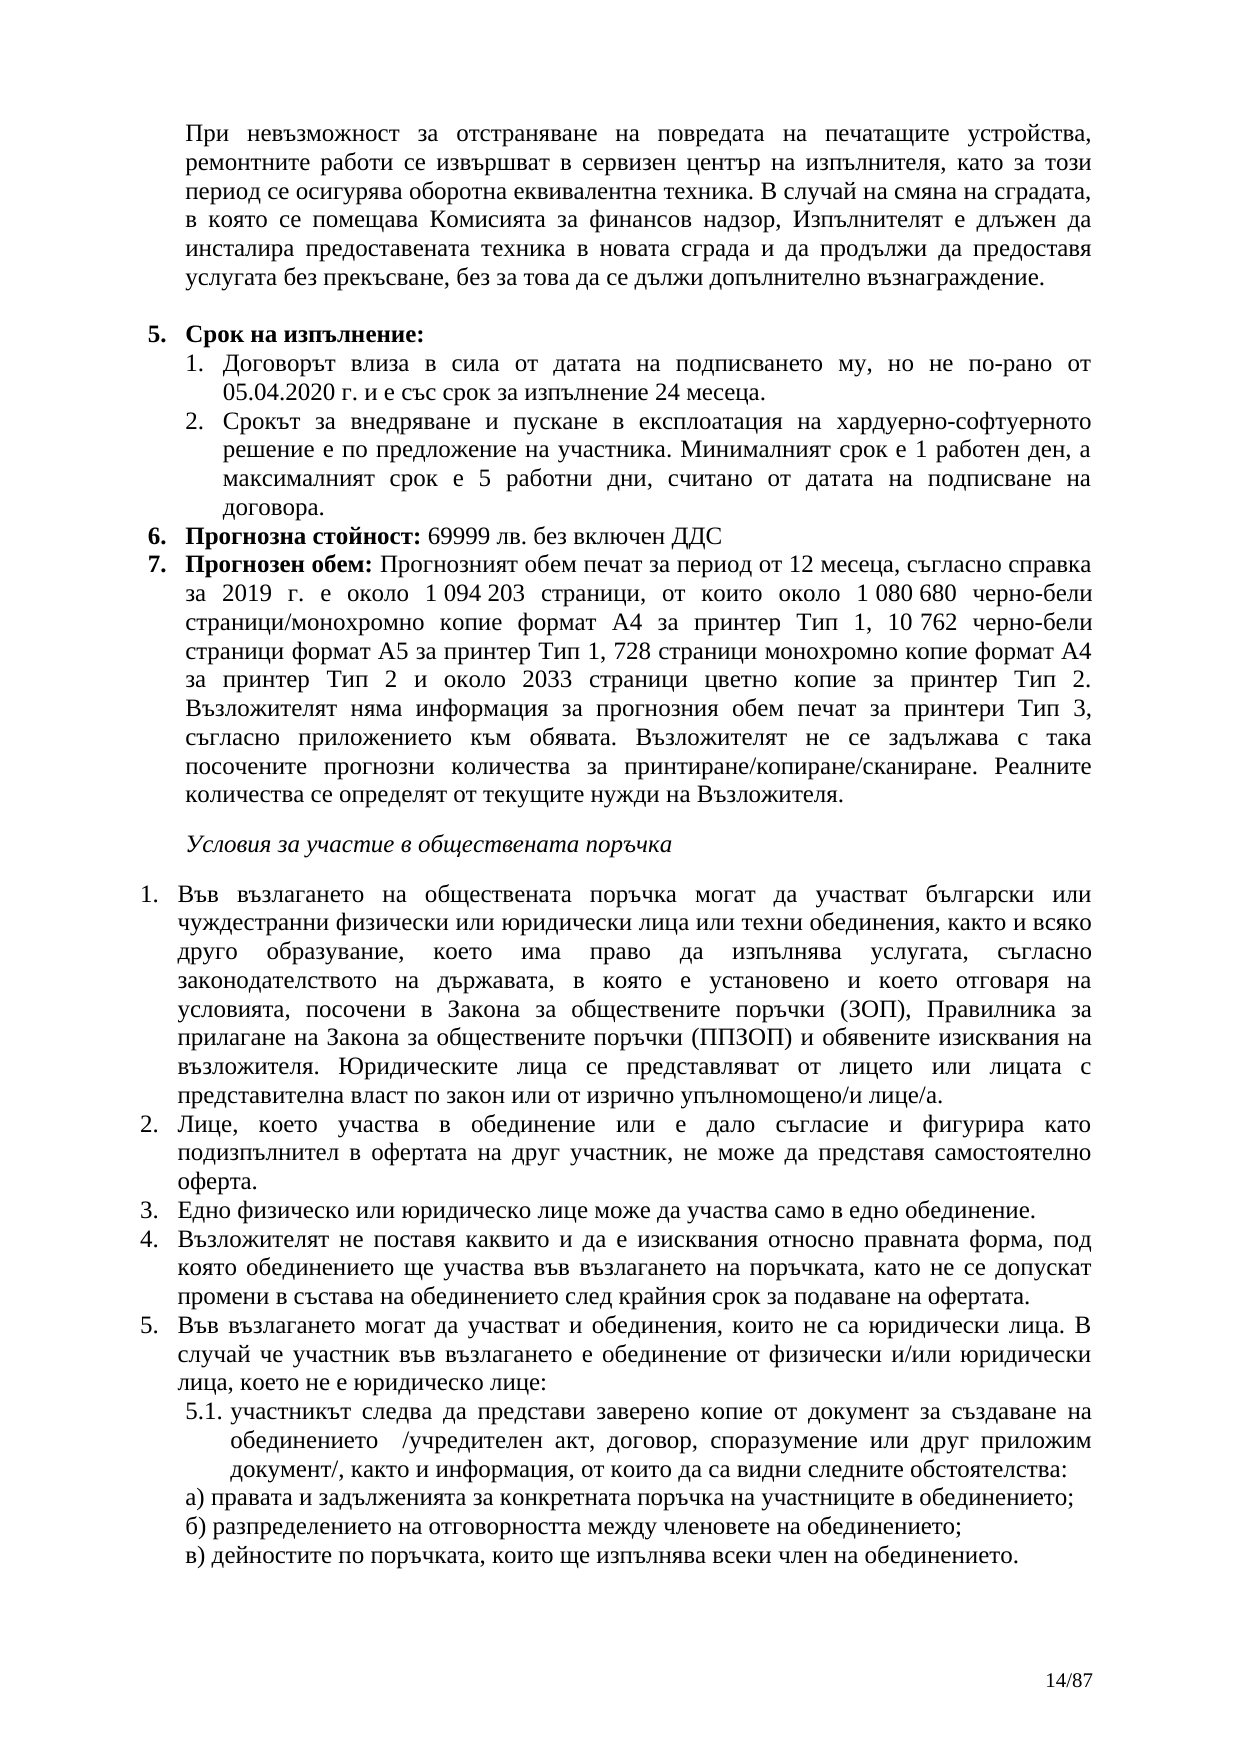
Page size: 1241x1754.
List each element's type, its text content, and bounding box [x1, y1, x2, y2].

list Срок на изпълнение: [148, 319, 1093, 348]
list Срокът за внедряване и пускане в експлоатация на хардуерно-софтуерното решение е по предложение на участника. Минималният срок е 1 работен ден, а максималният срок е 5 работни дни, считано от датата на подписване на договора. [185, 406, 1093, 521]
list Възложителят не поставя каквито и да е изисквания относно правната форма, под която обединението ще участва във възлагането на поръчката, като не се допускат промени в състава на обединението след крайния срок за подаване на офертата. [140, 1224, 1093, 1310]
list Прогнозна стойност: 69999 лв. без включен ДДС [148, 521, 1093, 549]
list Във възлагането могат да участват и обединения, които не са юридически лица. В случай че участник във възлагането е обединение от физически и/или юридически лица, което не е юридическо лице: [140, 1310, 1093, 1396]
list Във възлагането на обществената поръчка могат да участват български или чуждестранни физически или юридически лица или техни обединения, както и всяко друго образувание, което има право да изпълнява услугата, съгласно законодателството на държавата, в която е установено и което отговаря на условията, посочени в Закона за обществените поръчки (ЗОП), Правилника за прилагане на Закона за обществените поръчки (ППЗОП) и обявените изисквания на възложителя. Юридическите лица се представляват от лицето или лицата с представителна власт по закон или от изрично упълномощено/и лице/а. [140, 879, 1093, 1109]
list Лице, което участва в обединение или е дало съгласие и фигурира като подизпълнител в офертата на друг участник, не може да представя самостоятелно оферта. [140, 1109, 1093, 1195]
list Едно физическо или юридическо лице може да участва само в едно обединение. [140, 1195, 1093, 1224]
list Договорът влиза в сила от датата на подписването му, но не по-рано от 05.04.2020 г. и е със срок за изпълнение 24 месеца. [185, 348, 1093, 406]
list участникът следва да представи заверено копие от документ за създаване на обединението /учредителен акт, договор, споразумение или друг приложим документ/, както и информация, от които да са видни следните обстоятелства: [185, 1396, 1093, 1482]
list в) дейностите по поръчката, които ще изпълнява всеки член на обединението. [185, 1540, 1093, 1569]
list а) правата и задълженията за конкретната поръчка на участниците в обединението; [185, 1482, 1093, 1511]
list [148, 118, 1093, 291]
list Прогнозен обем: Прогнозният обем печат за период от 12 месеца, съгласно справка за 2019 г. е около 1 094 203 страници, от които около 1 080 680 черно-бели страници/монохромно копие формат А4 за принтер Тип 1, 10 762 черно-бели страници формат А5 за принтер Тип 1, 728 страници монохромно копие формат А4 за принтер Тип 2 и около 2033 страници цветно копие за принтер Тип 2. Възложителят няма информация за прогнозния обем печат за принтери Тип 3, съгласно приложението към обявата. Възложителят не се задължава с така посочените прогнозни количества за принтиране/копиране/сканиране. Реалните количества се определят от текущите нужди на Възложителя. [148, 549, 1093, 808]
subtitle Условия за участие в обществената поръчка [185, 829, 1093, 858]
list б) разпределението на отговорността между членовете на обединението; [185, 1511, 1093, 1540]
